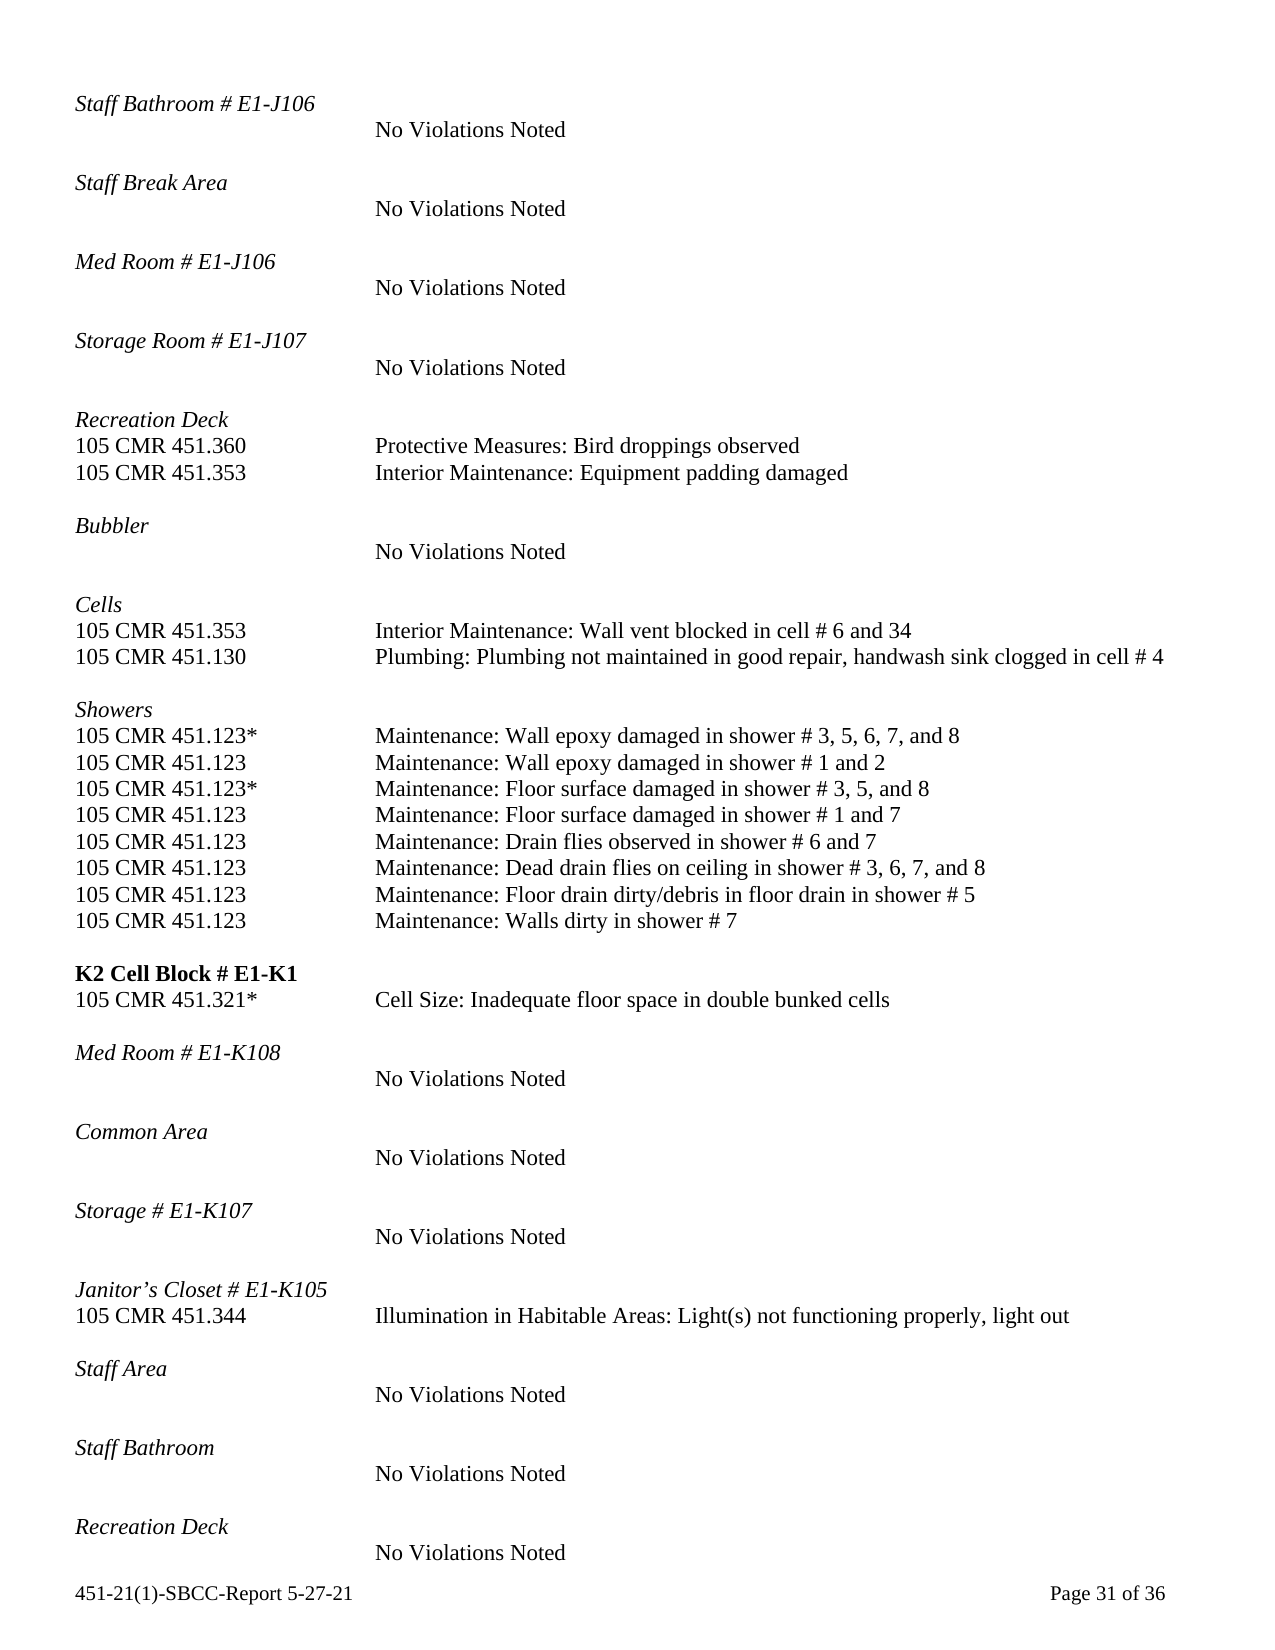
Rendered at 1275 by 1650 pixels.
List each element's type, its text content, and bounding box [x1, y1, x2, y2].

text Staff Bathroom [75, 1434, 1200, 1460]
text Storage # E1-K107 [75, 1197, 1200, 1223]
text No Violations Noted [75, 1144, 1200, 1171]
text Recreation Deck [75, 406, 1200, 433]
text K2 Cell Block # E1-K1 [75, 960, 1200, 986]
text 105 CMR 451.353 Interior Maintenance: Wall vent blocked in cell # 6 and 34 [75, 617, 1200, 643]
text Staff Area [75, 1355, 1200, 1381]
text 105 CMR 451.123* Maintenance: Wall epoxy damaged in shower # 3, 5, 6, 7, and 8 [75, 722, 1200, 749]
text 105 CMR 451.123 Maintenance: Dead drain flies on ceiling in shower # 3, 6, 7, and 8 [75, 854, 1200, 881]
text No Violations Noted [75, 353, 1200, 380]
text Bubbler [75, 512, 1200, 538]
text 105 CMR 451.123 Maintenance: Floor drain dirty/debris in floor drain in shower # 5 [75, 881, 1200, 907]
text Med Room # E1-J106 [75, 248, 1200, 274]
text Staff Bathroom # E1-J106 [75, 90, 1200, 116]
text No Violations Noted [75, 195, 1200, 222]
text 105 CMR 451.123 Maintenance: Drain flies observed in shower # 6 and 7 [75, 828, 1200, 854]
text Janitor’s Closet # E1-K105 [75, 1276, 1200, 1302]
text 105 CMR 451.123 Maintenance: Wall epoxy damaged in shower # 1 and 2 [75, 749, 1200, 775]
text Med Room # E1-K108 [75, 1039, 1200, 1065]
text Cells [75, 591, 1200, 617]
text Showers [75, 696, 1200, 722]
text 105 CMR 451.321* Cell Size: Inadequate floor space in double bunked cells [75, 986, 1200, 1012]
text No Violations Noted [75, 1223, 1200, 1249]
text No Violations Noted [75, 1460, 1200, 1487]
text 105 CMR 451.360 Protective Measures: Bird droppings observed [75, 433, 1200, 459]
text 105 CMR 451.353 Interior Maintenance: Equipment padding damaged [75, 459, 1200, 485]
text No Violations Noted [75, 1381, 1200, 1408]
text 105 CMR 451.123 Maintenance: Floor surface damaged in shower # 1 and 7 [75, 802, 1200, 828]
text Recreation Deck [75, 1513, 1200, 1539]
text 105 CMR 451.123* Maintenance: Floor surface damaged in shower # 3, 5, and 8 [75, 775, 1200, 802]
text 105 CMR 451.130 Plumbing: Plumbing not maintained in good repair, handwash sink clogged in cell # 4 [75, 643, 1200, 670]
text No Violations Noted [75, 116, 1200, 143]
text No Violations Noted [75, 1539, 1200, 1566]
text No Violations Noted [75, 274, 1200, 301]
text Storage Room # E1-J107 [75, 327, 1200, 353]
text No Violations Noted [75, 538, 1200, 564]
text Common Area [75, 1118, 1200, 1144]
text 105 CMR 451.344 Illumination in Habitable Areas: Light(s) not functioning properly, light out [75, 1302, 1200, 1329]
text 105 CMR 451.123 Maintenance: Walls dirty in shower # 7 [75, 907, 1200, 933]
text Staff Break Area [75, 169, 1200, 195]
text No Violations Noted [75, 1065, 1200, 1091]
